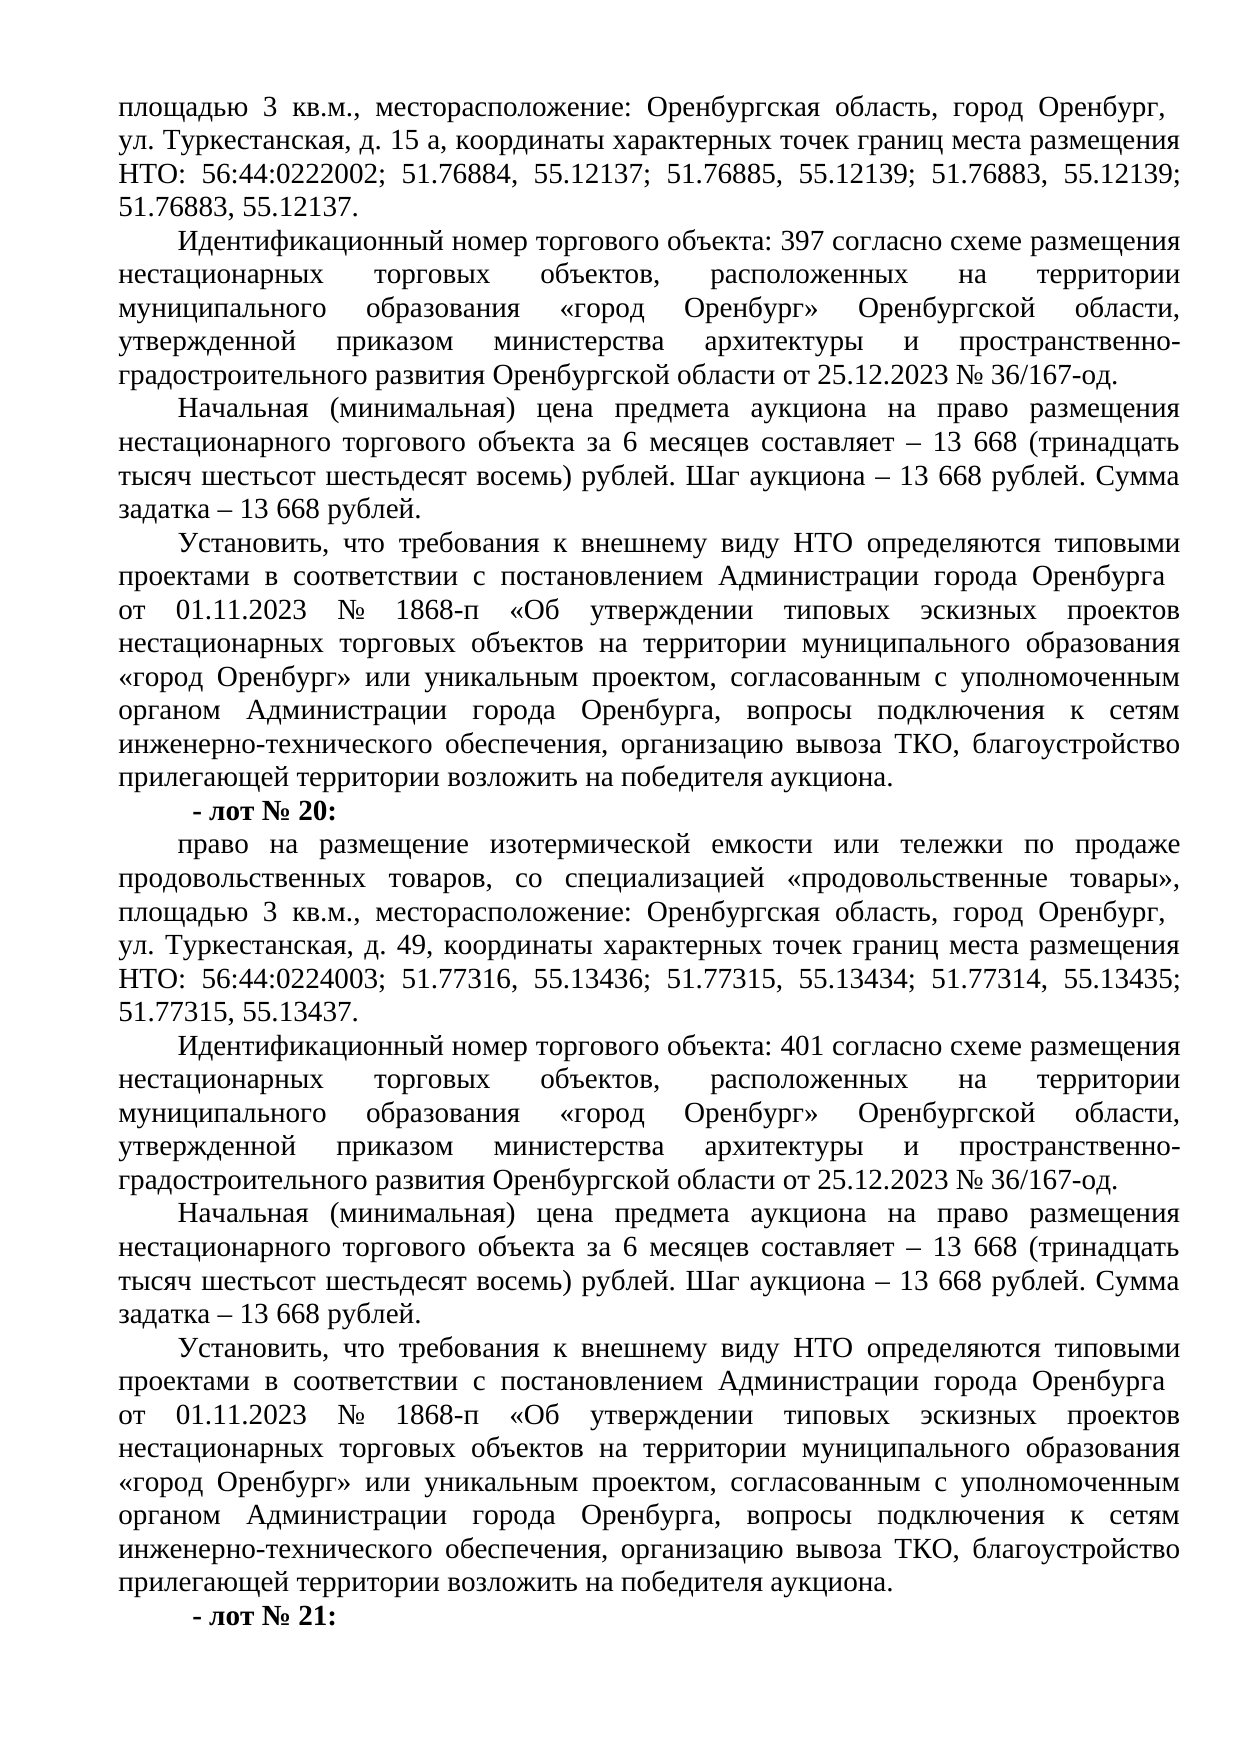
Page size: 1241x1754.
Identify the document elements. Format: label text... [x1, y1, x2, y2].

text право на размещение изотермической емкости или тележки по продаже продовольственных товаров, со специализацией «продовольственные товары», площадью 3 кв.м., месторасположение: Оренбургская область, город Оренбург, ул. Туркестанская, д. 49, координаты характерных точек границ места размещения НТО: 56:44:0224003; 51.77316, 55.13436; 51.77315, 55.13434; 51.77314, 55.13435; 51.77315, 55.13437. [118, 827, 1181, 1028]
text - лот № 21: [118, 1598, 1181, 1632]
text Идентификационный номер торгового объекта: 401 согласно схеме размещения нестационарных торговых объектов, расположенных на территории муниципального образования «город Оренбург» Оренбургской области, утвержденной приказом министерства архитектуры и пространственно-градостроительного развития Оренбургской области от 25.12.2023 № 36/167-од. [118, 1028, 1181, 1196]
text Идентификационный номер торгового объекта: 397 согласно схеме размещения нестационарных торговых объектов, расположенных на территории муниципального образования «город Оренбург» Оренбургской области, утвержденной приказом министерства архитектуры и пространственно-градостроительного развития Оренбургской области от 25.12.2023 № 36/167-од. [118, 223, 1181, 391]
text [118, 89, 1181, 223]
text - лот № 20: [118, 793, 1181, 827]
